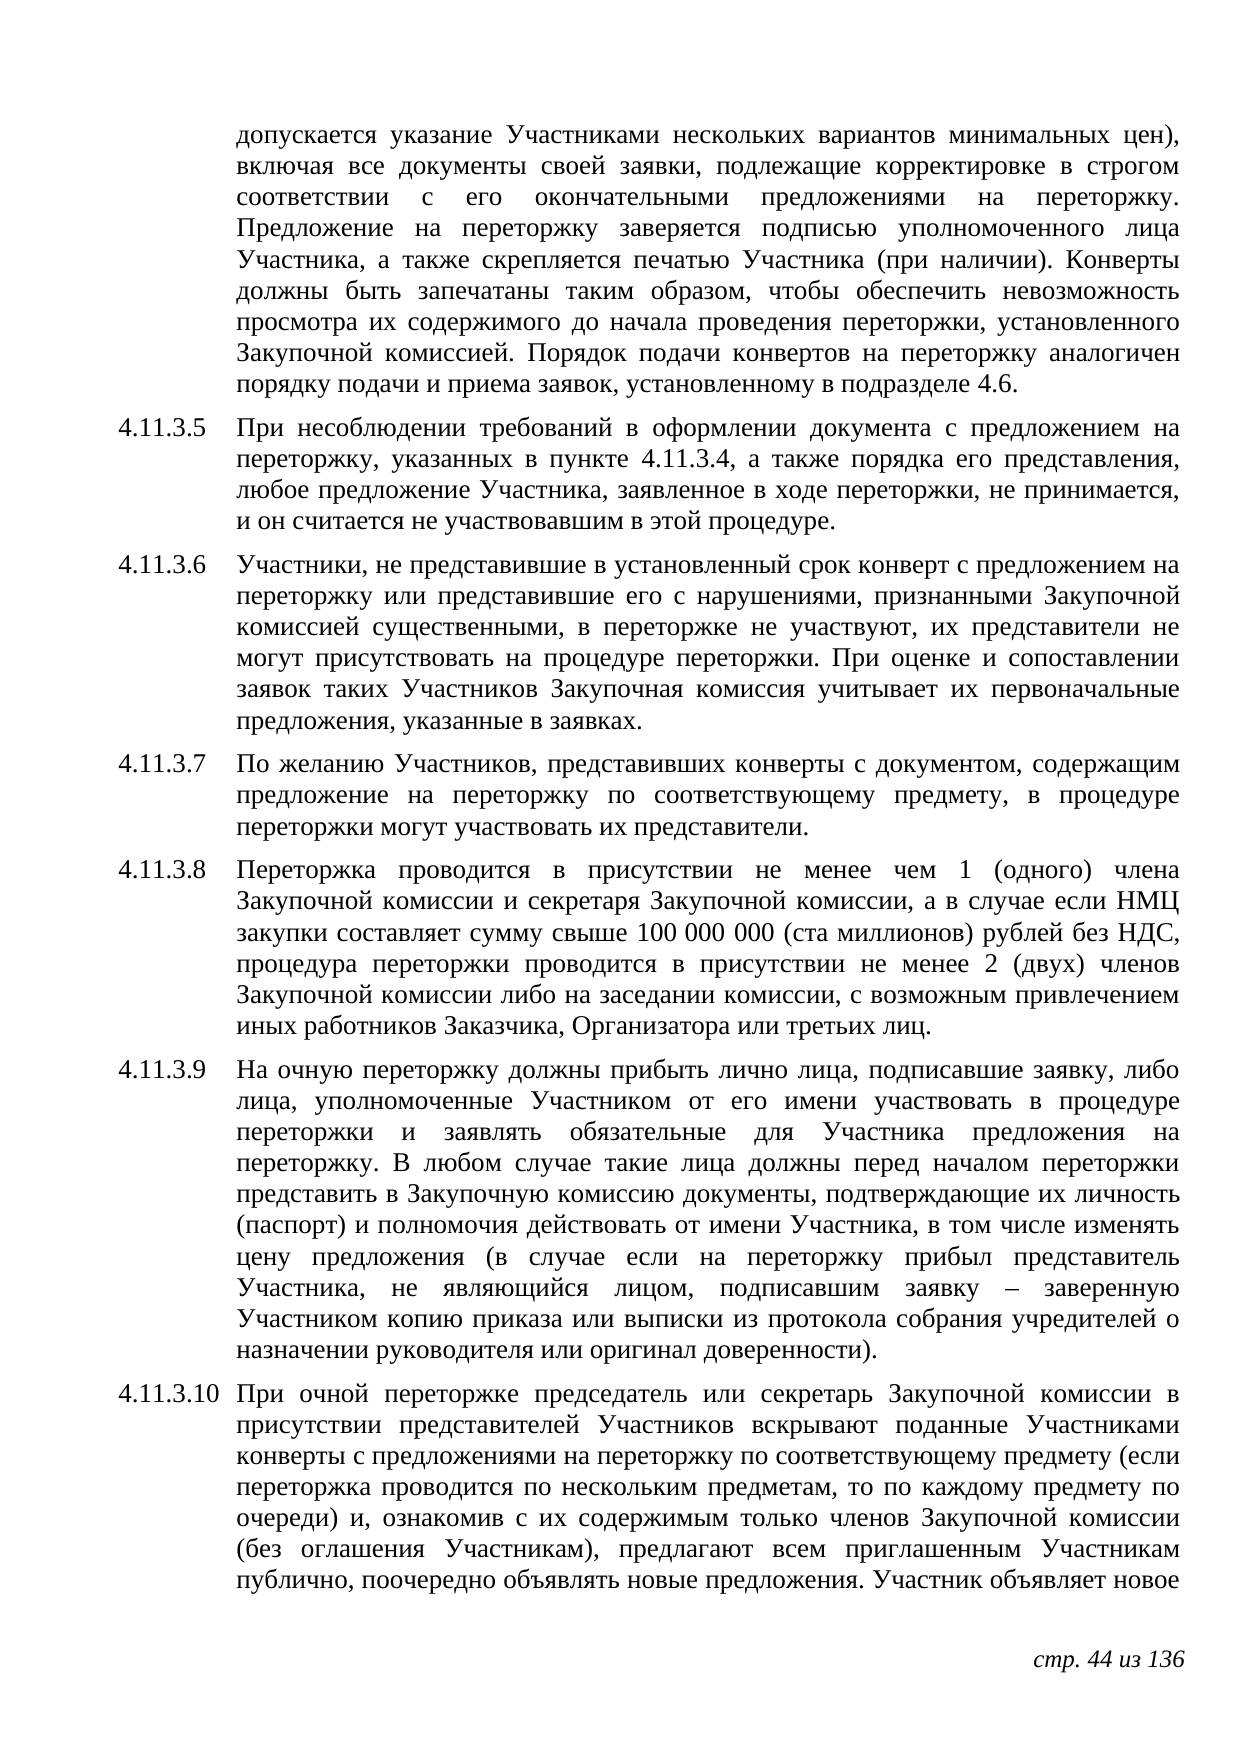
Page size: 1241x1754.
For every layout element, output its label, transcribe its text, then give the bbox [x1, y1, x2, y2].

text Переторжка проводится в присутствии не менее чем 1 (одного) члена Закупочной комиссии и секретаря Закупочной комиссии, а в случае если НМЦ закупки составляет сумму свыше 100 000 000 (ста миллионов) рублей без НДС, процедура переторжки проводится в присутствии не менее 2 (двух) членов Закупочной комиссии либо на заседании комиссии, с возможным привлечением иных работников Заказчика, Организатора или третьих лиц. [118, 853, 1181, 1040]
text При несоблюдении требований в оформлении документа с предложением на переторжку, указанных в пункте 4.11.3.4, а также порядка его представления, любое предложение Участника, заявленное в ходе переторжки, не принимается, и он считается не участвовавшим в этой процедуре. [118, 411, 1181, 536]
text По желанию Участников, представивших конверты с документом, содержащим предложение на переторжку по соответствующему предмету, в процедуре переторжки могут участвовать их представители. [118, 747, 1181, 841]
text Участники, не представившие в установленный срок конверт с предложением на переторжку или представившие его с нарушениями, признанными Закупочной комиссией существенными, в переторжке не участвуют, их представители не могут присутствовать на процедуре переторжки. При оценке и сопоставлении заявок таких Участников Закупочная комиссия учитывает их первоначальные предложения, указанные в заявках. [118, 548, 1181, 735]
text На очную переторжку должны прибыть лично лица, подписавшие заявку, либо лица, уполномоченные Участником от его имени участвовать в процедуре переторжки и заявлять обязательные для Участника предложения на переторжку. В любом случае такие лица должны перед началом переторжки представить в Закупочную комиссию документы, подтверждающие их личность (паспорт) и полномочия действовать от имени Участника, в том числе изменять цену предложения (в случае если на переторжку прибыл представитель Участника, не являющийся лицом, подписавшим заявку – заверенную Участником копию приказа или выписки из протокола собрания учредителей о назначении руководителя или оригинал доверенности). [118, 1053, 1181, 1364]
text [118, 1377, 1181, 1595]
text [118, 118, 1181, 398]
